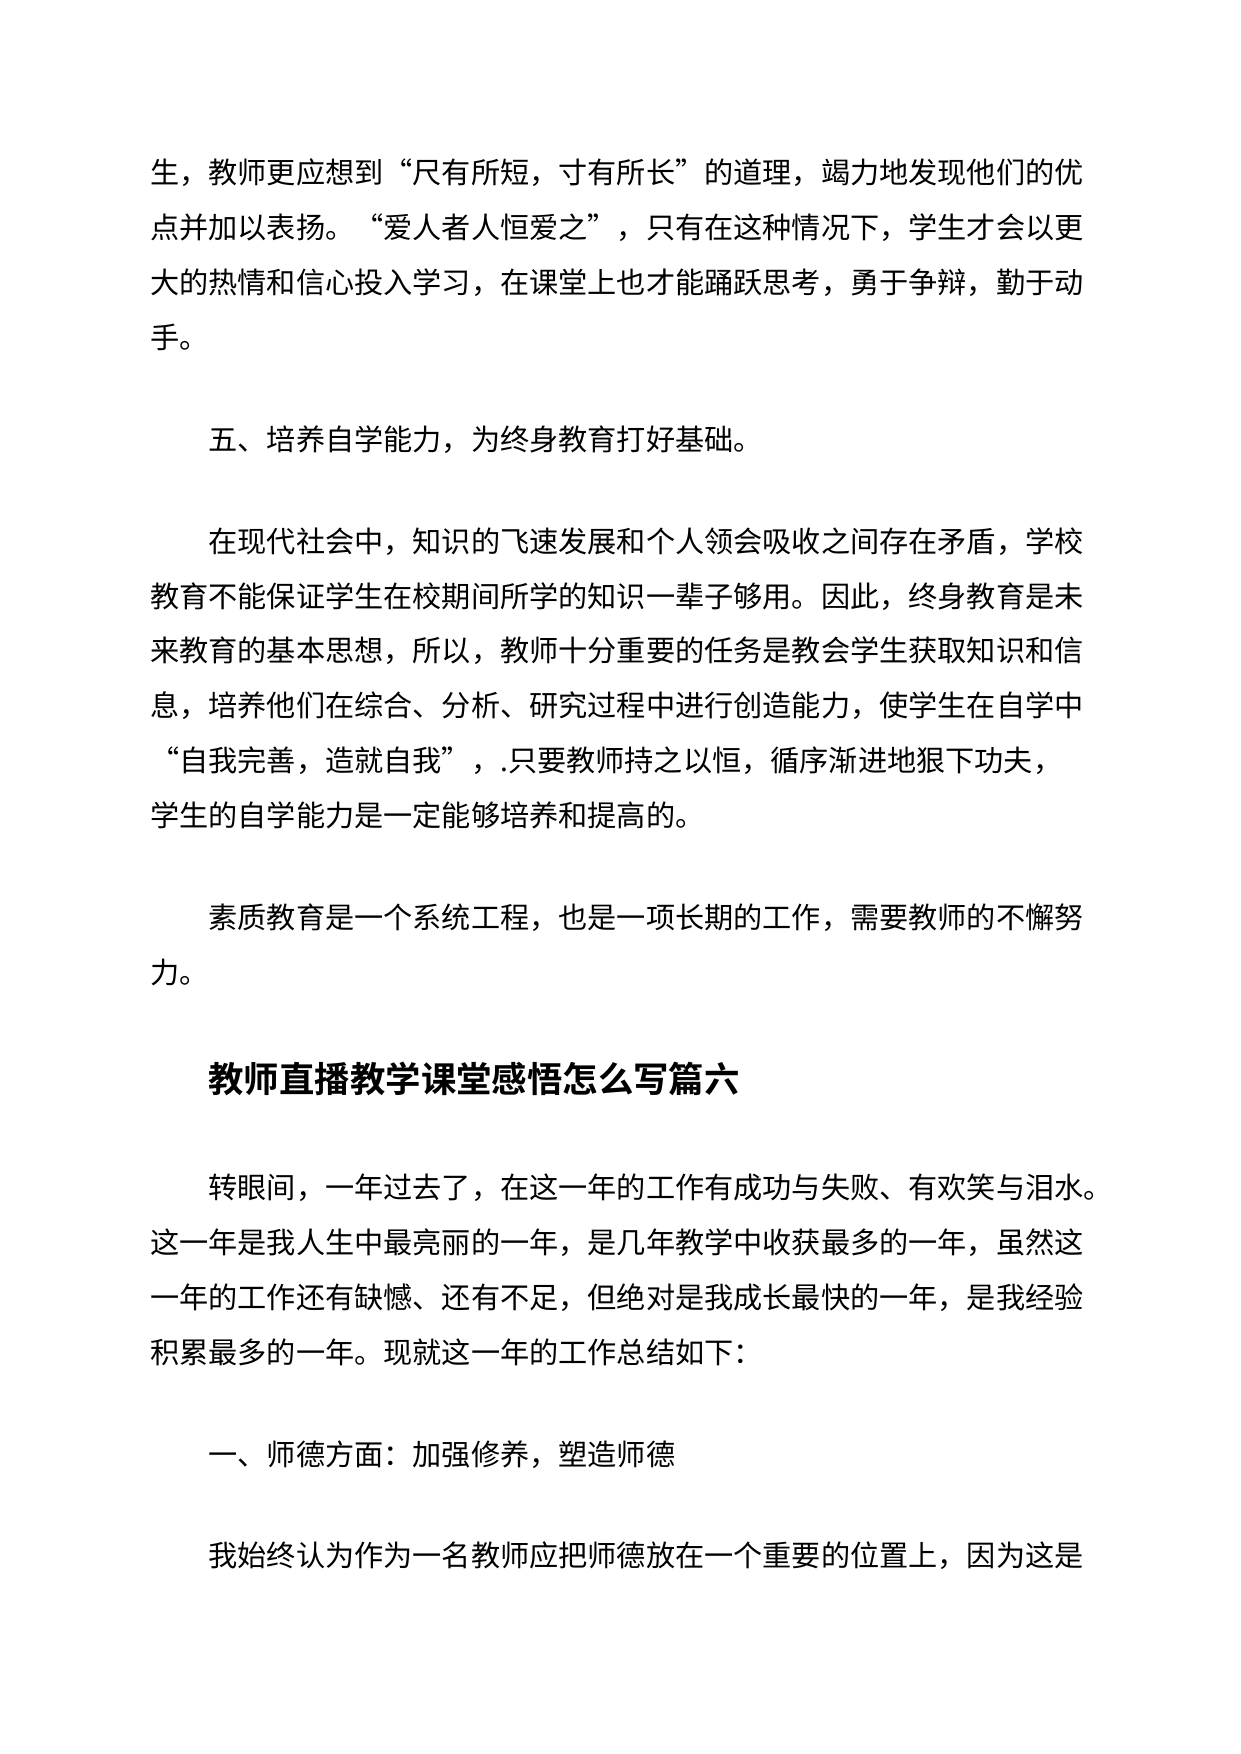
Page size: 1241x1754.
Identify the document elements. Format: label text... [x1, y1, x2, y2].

text 转眼间，一年过去了，在这一年的工作有成功与失败、有欢笑与泪水。这一年是我人生中最亮丽的一年，是几年教学中收获最多的一年，虽然这一年的工作还有缺憾、还有不足，但绝对是我成长最快的一年，是我经验积累最多的一年。现就这一年的工作总结如下： [150, 1165, 1090, 1372]
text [150, 150, 1090, 357]
text 五、培养自学能力，为终身教育打好基础。 [150, 416, 1090, 459]
text 在现代社会中，知识的飞速发展和个人领会吸收之间存在矛盾，学校教育不能保证学生在校期间所学的知识一辈子够用。因此，终身教育是未来教育的基本思想，所以，教师十分重要的任务是教会学生获取知识和信息，培养他们在综合、分析、研究过程中进行创造能力，使学生在自学中“自我完善，造就自我”，.只要教师持之以恒，循序渐进地狠下功夫，学生的自学能力是一定能够培养和提高的。 [150, 518, 1090, 835]
text 素质教育是一个系统工程，也是一项长期的工作，需要教师的不懈努力。 [150, 894, 1090, 992]
text 教师直播教学课堂感悟怎么写篇六 [150, 1051, 1090, 1102]
text 一、师德方面：加强修养，塑造师德 [150, 1431, 1090, 1473]
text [150, 1533, 1090, 1575]
